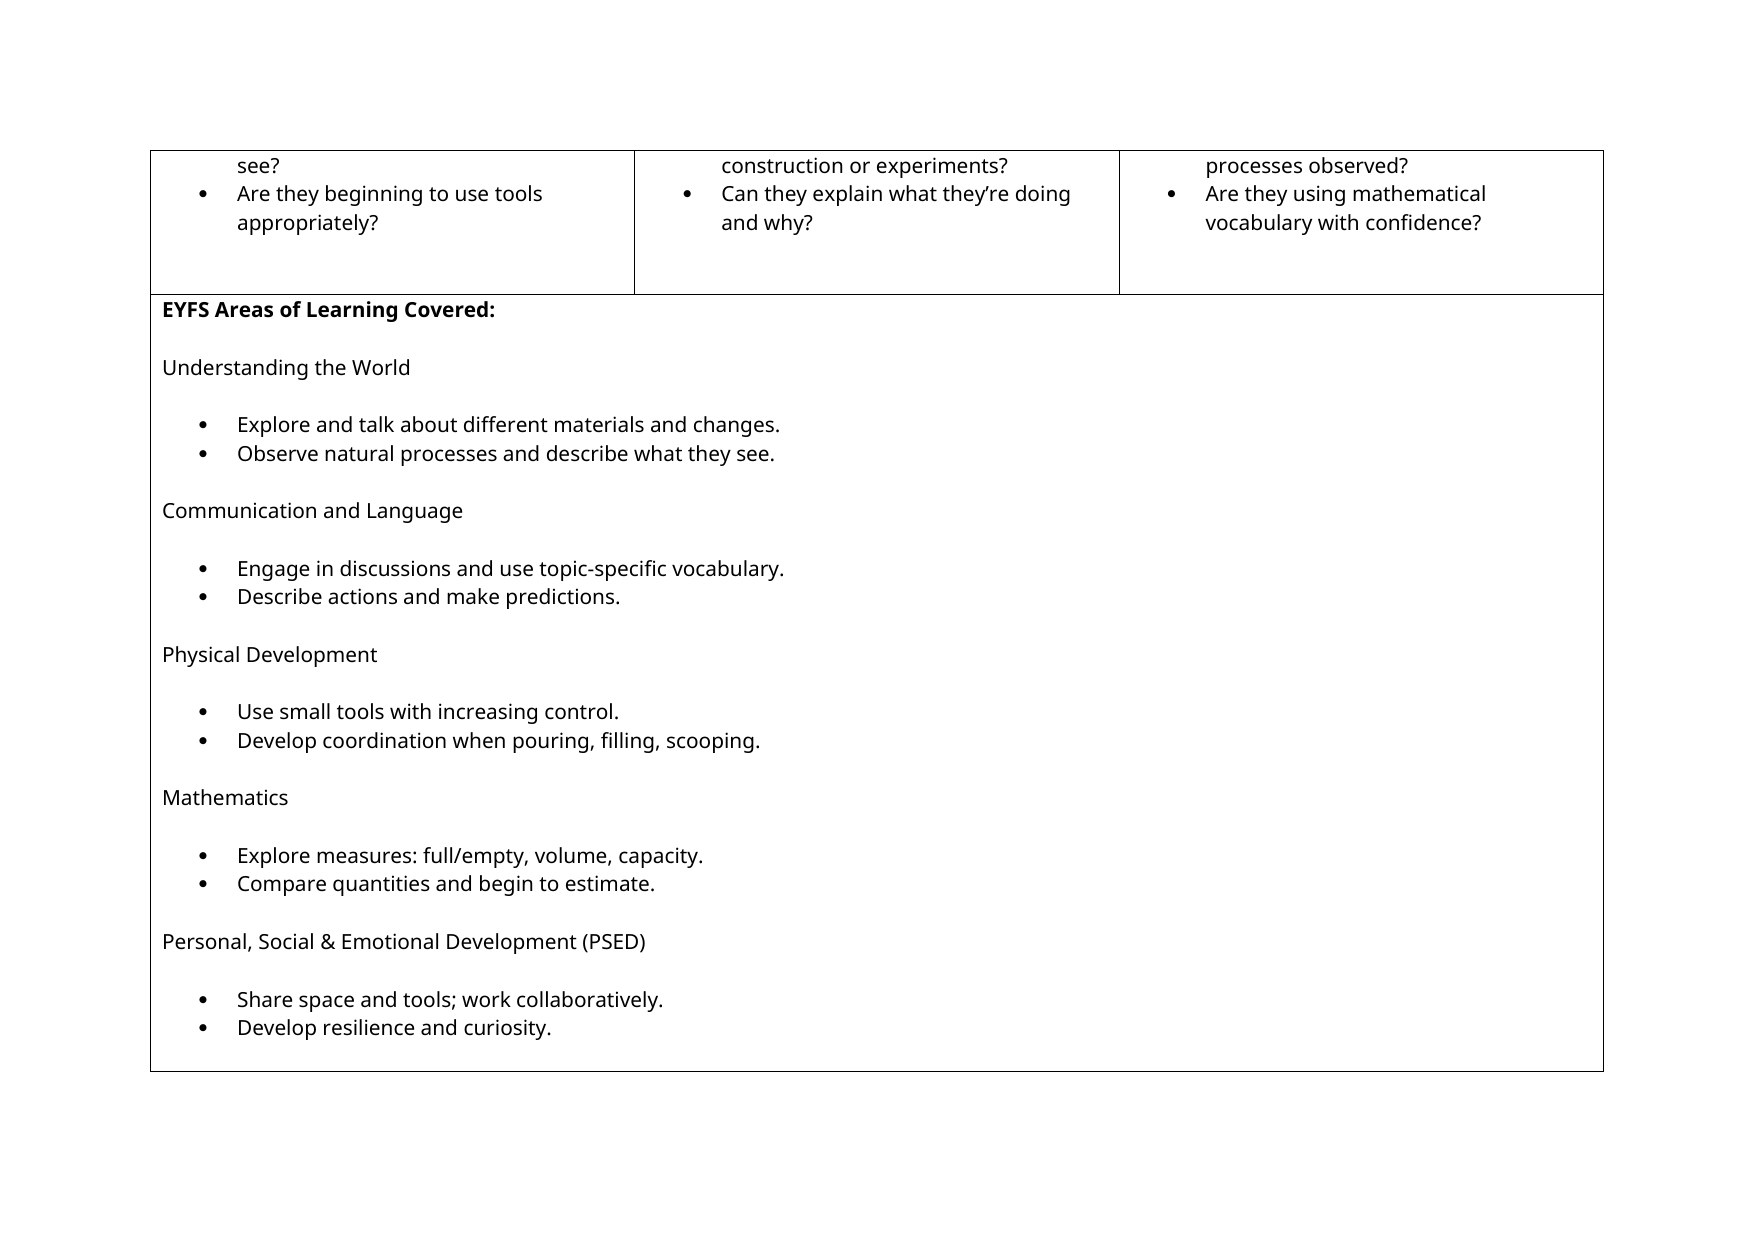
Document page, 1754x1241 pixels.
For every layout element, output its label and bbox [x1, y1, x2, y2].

table_cell [635, 151, 1119, 294]
table_cell [151, 295, 1603, 1071]
table_cell [1120, 151, 1603, 294]
table_cell [151, 151, 634, 294]
